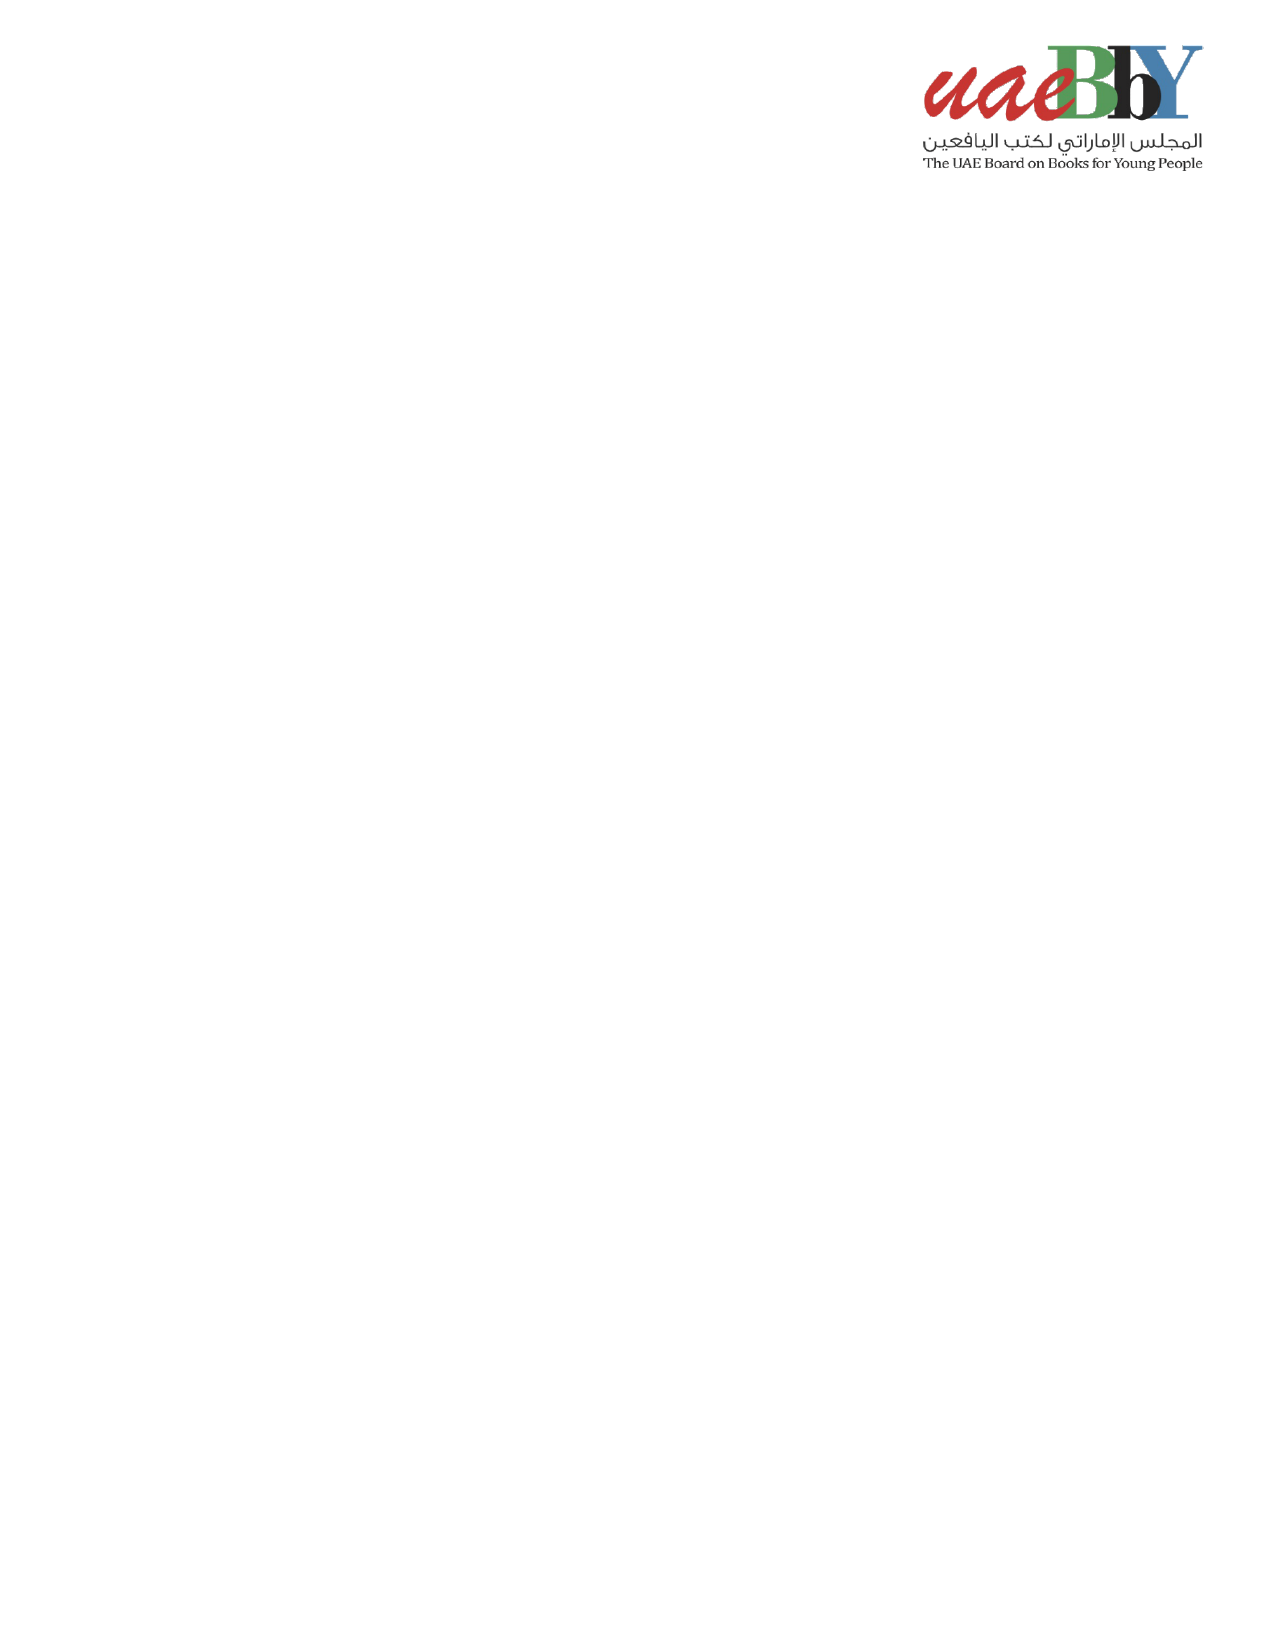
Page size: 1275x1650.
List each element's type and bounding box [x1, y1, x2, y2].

picture [914, 35, 1207, 178]
